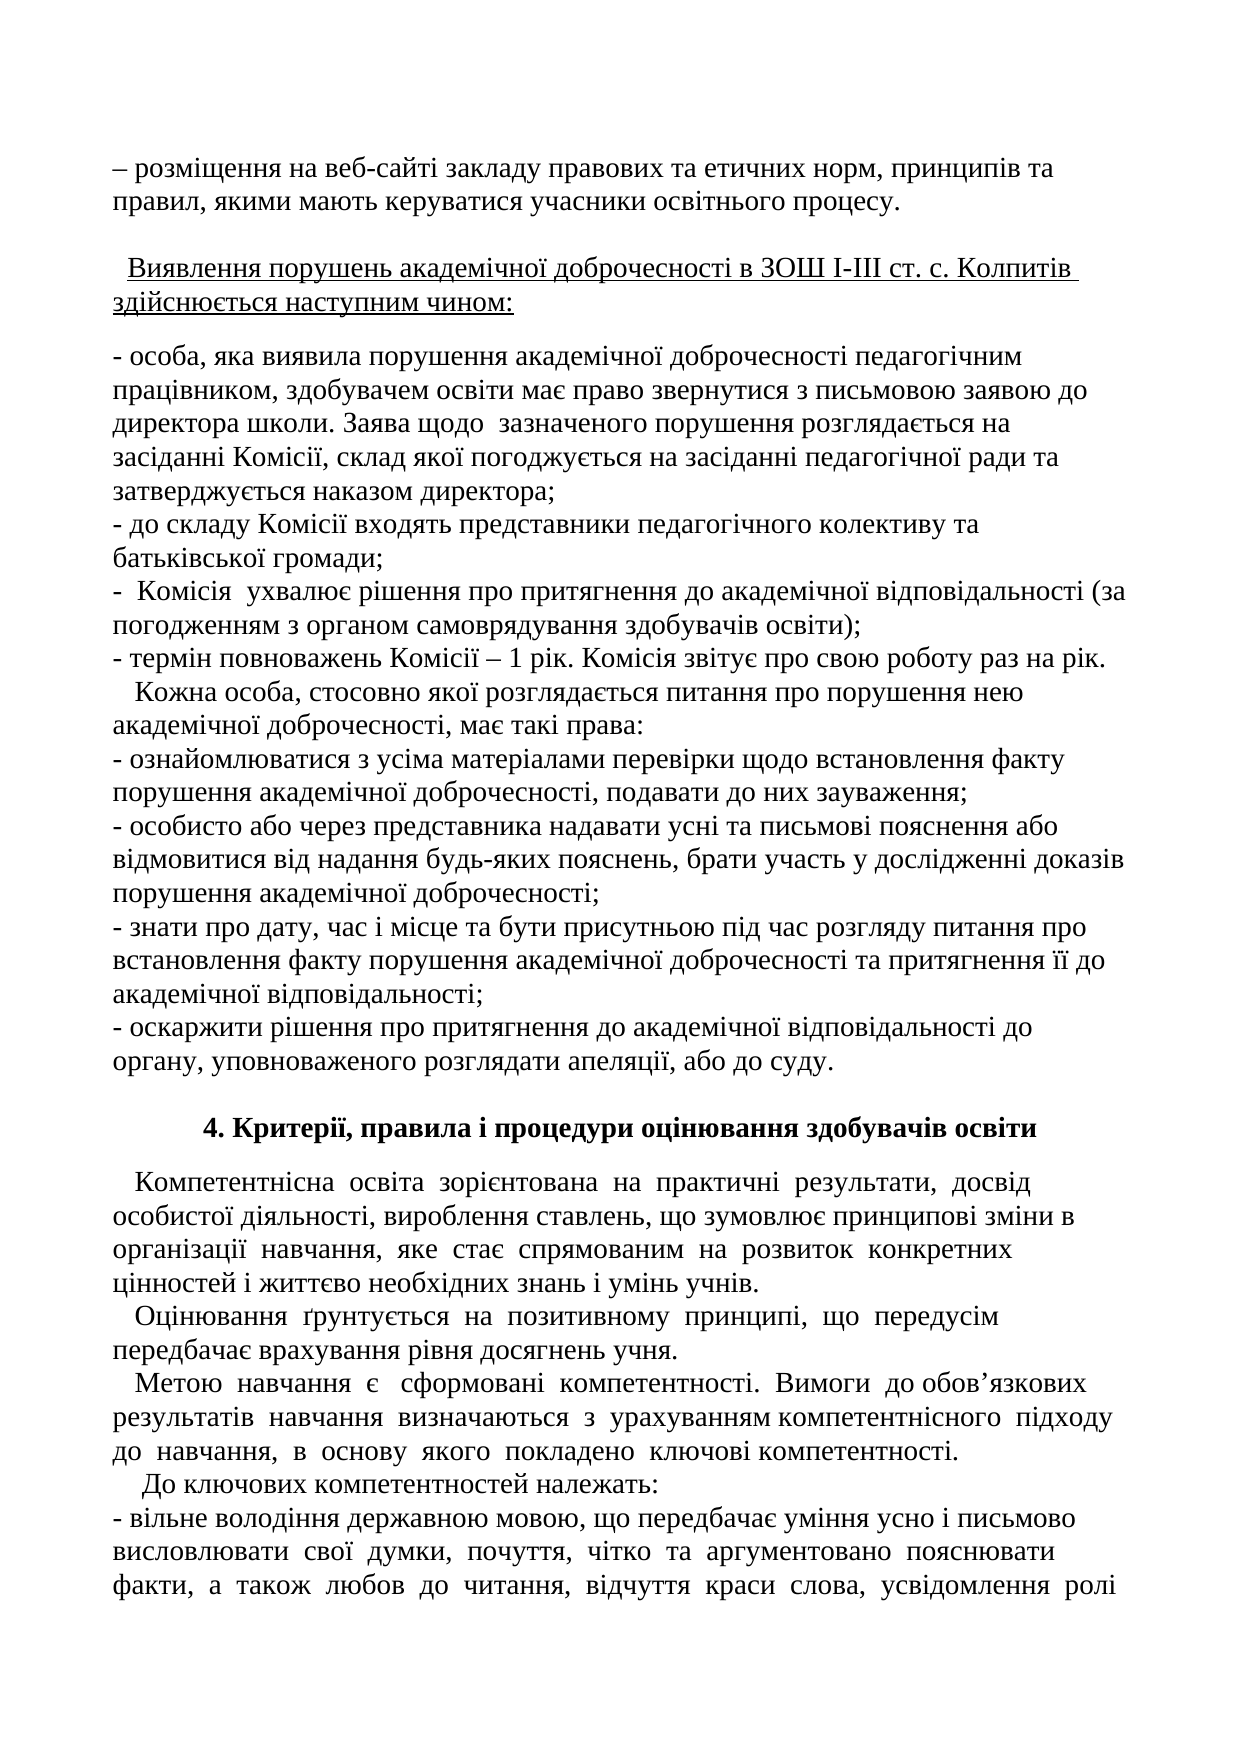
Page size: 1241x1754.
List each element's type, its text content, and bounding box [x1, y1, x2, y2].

text - знати про дату, час і місце та бути присутньою під час розгляду питання про встановлення факту порушення академічної доброчесності та притягнення її до академічної відповідальності; [112, 909, 1128, 1009]
text - особа, яка виявила порушення академічної доброчесності педагогічним працівником, здобувачем освіти має право звернутися з письмовою заявою до директора школи. Заява щодо зазначеного порушення розглядається на засіданні Комісії, склад якої погоджується на засіданні педагогічної ради та затверджується наказом директора; [112, 338, 1128, 506]
text - оскаржити рішення про притягнення до академічної відповідальності до органу, уповноваженого розглядати апеляції, або до суду. [112, 1009, 1128, 1076]
text Компетентнісна освіта зорієнтована на практичні результати, досвід особистої діяльності, вироблення ставлень, що зумовлює принципові зміни в організації навчання, яке стає спрямованим на розвиток конкретних цінностей і життєво необхідних знань і умінь учнів. [112, 1164, 1128, 1298]
text 4. Критерії, правила і процедури оцінювання здобувачів освіти [112, 1110, 1128, 1143]
text - ознайомлюватися з усіма матеріалами перевірки щодо встановлення факту порушення академічної доброчесності, подавати до них зауваження; [112, 741, 1128, 808]
text Кожна особа, стосовно якої розглядається питання про порушення нею академічної доброчесності, має такі права: [112, 674, 1128, 741]
text – розміщення на веб-сайті закладу правових та етичних норм, принципів та правил, якими мають керуватися учасники освітнього процесу. [112, 150, 1128, 217]
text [112, 1500, 1128, 1600]
text Виявлення порушень академічної доброчесності в ЗОШ І-ІІІ ст. с. Колпитів здійснюється наступним чином: [112, 251, 1128, 318]
text Метою навчання є сформовані компетентності. Вимоги до обов’язкових результатів навчання визначаються з урахуванням компетентнісного підходу до навчання, в основу якого покладено ключові компетентності. [112, 1366, 1128, 1466]
text - термін повноважень Комісії – 1 рік. Комісія звітує про свою роботу раз на рік. [112, 640, 1128, 674]
text - до складу Комісії входять представники педагогічного колективу та батьківської громади; [112, 506, 1128, 573]
text До ключових компетентностей належать: [112, 1466, 1128, 1500]
text - Комісія ухвалює рішення про притягнення до академічної відповідальності (за погодженням з органом самоврядування здобувачів освіти); [112, 573, 1128, 640]
text - особисто або через представника надавати усні та письмові пояснення або відмовитися від надання будь-яких пояснень, брати участь у дослідженні доказів порушення академічної доброчесності; [112, 808, 1128, 909]
text Оцінювання ґрунтується на позитивному принципі, що передусім передбачає врахування рівня досягнень учня. [112, 1298, 1128, 1366]
